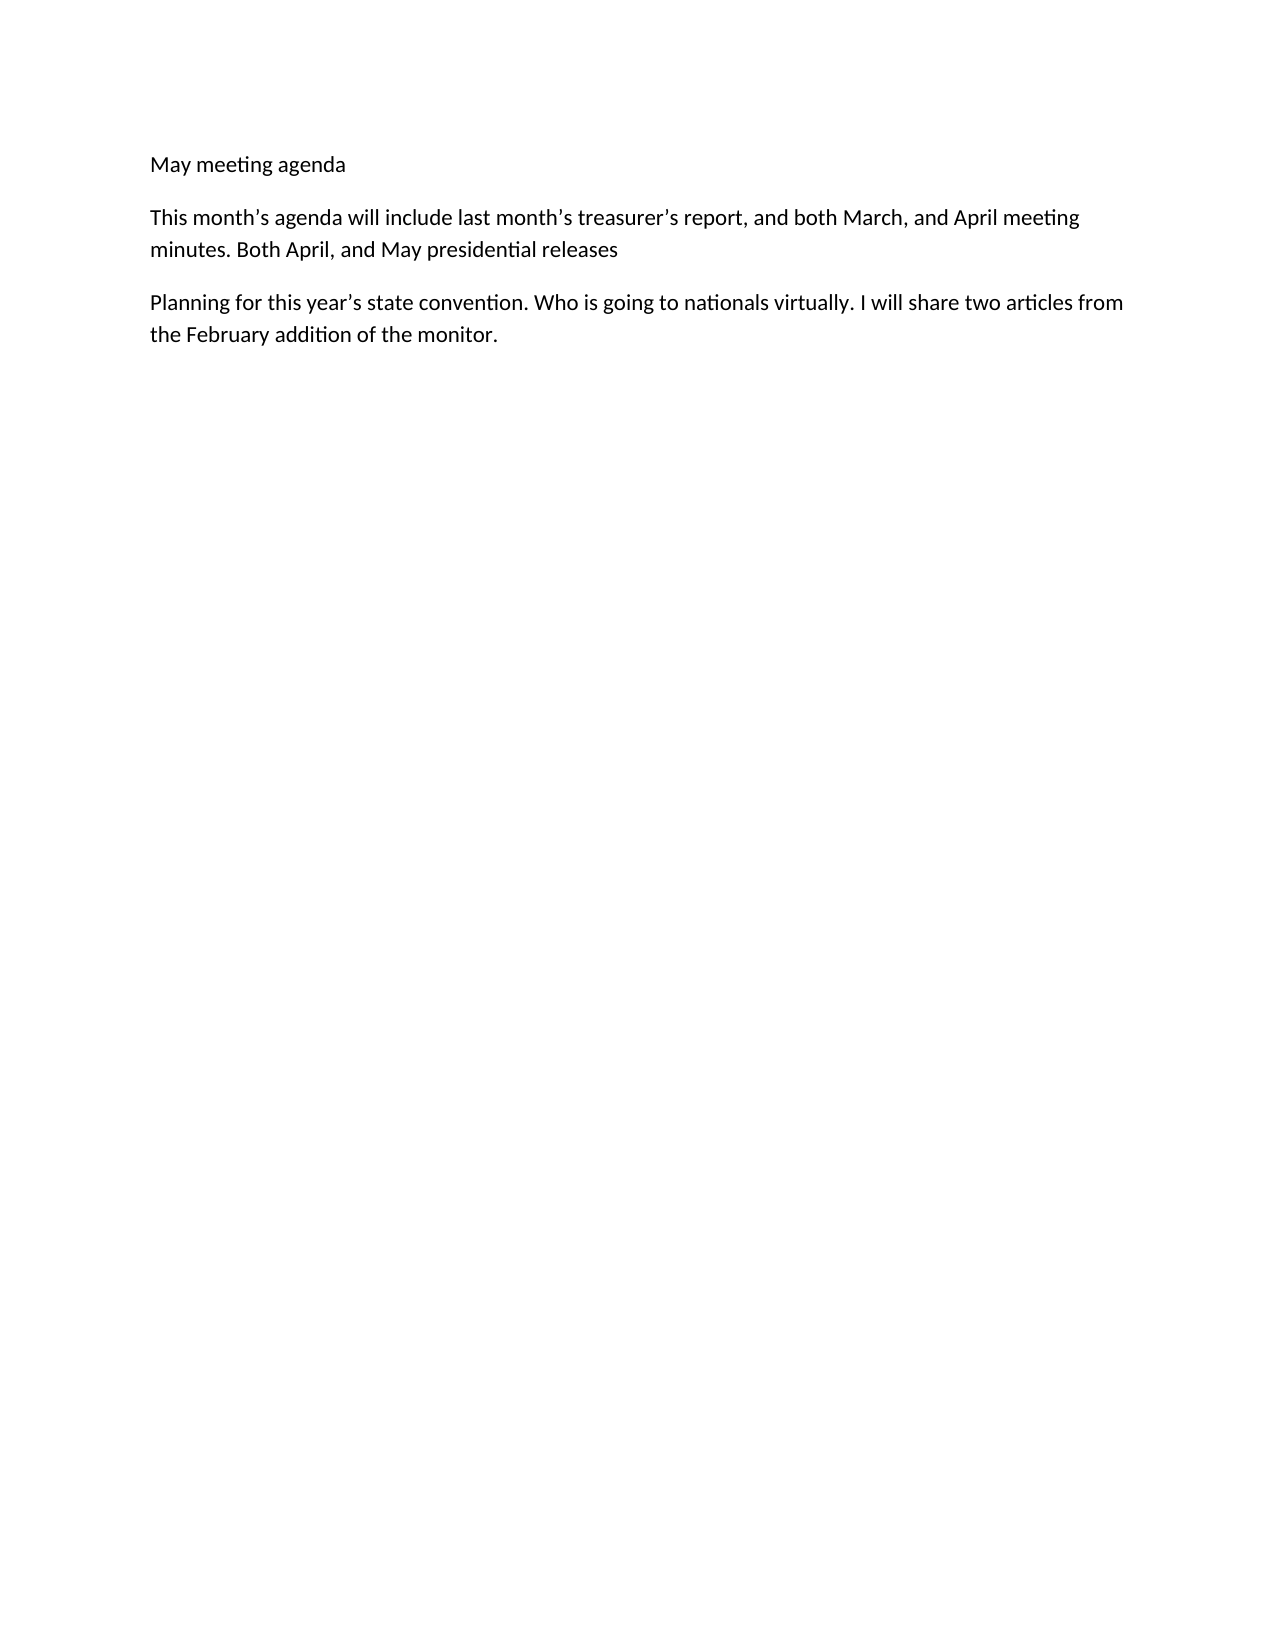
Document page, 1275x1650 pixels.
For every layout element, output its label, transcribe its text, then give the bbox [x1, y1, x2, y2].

text This month’s agenda will include last month’s treasurer’s report, and both March, and April meeting minutes. Both April, and May presidential releases [150, 203, 1125, 263]
text Planning for this year’s state convention. Who is going to nationals virtually. I will share two articles from the February addition of the monitor. [150, 288, 1125, 348]
text May meeting agenda [150, 150, 1125, 178]
